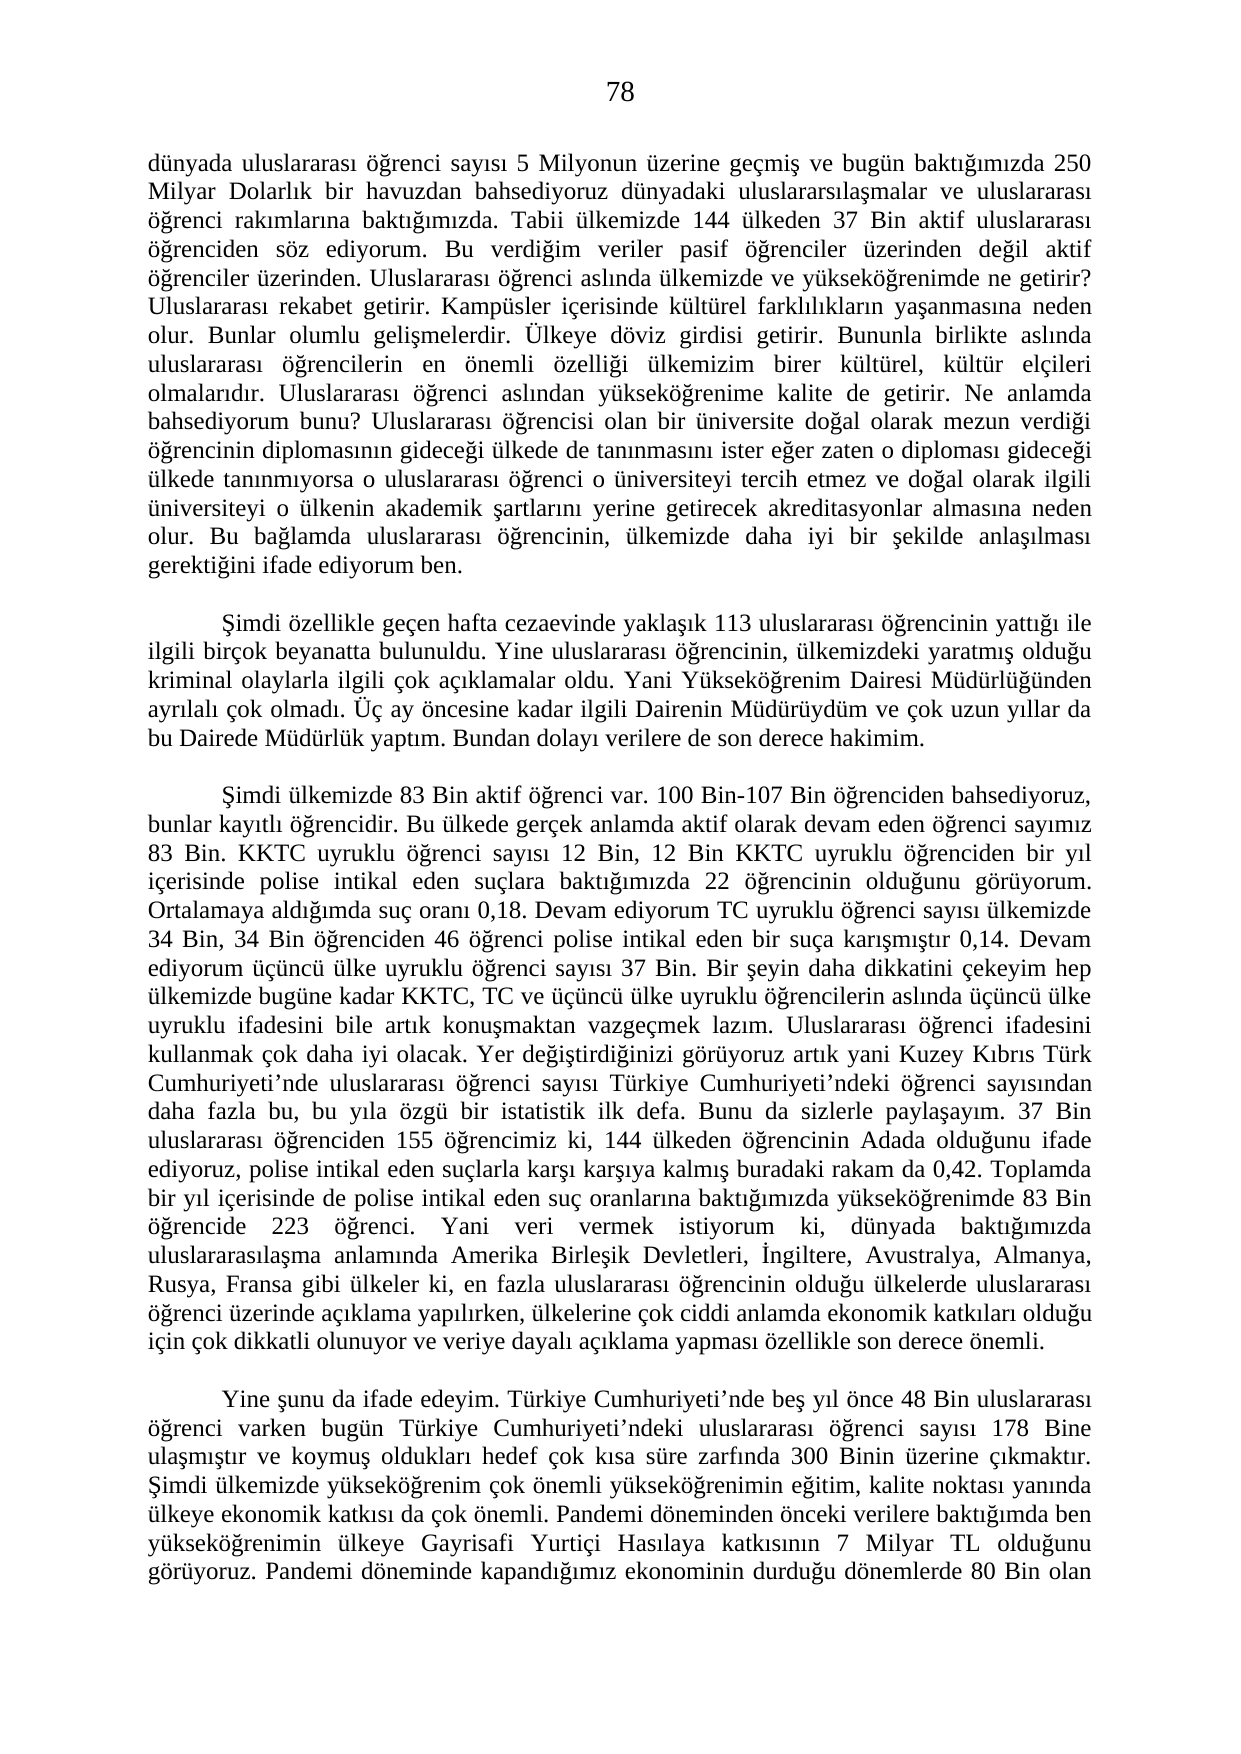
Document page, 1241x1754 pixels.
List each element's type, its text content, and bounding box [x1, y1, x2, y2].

text Şimdi özellikle geçen hafta cezaevinde yaklaşık 113 uluslararası öğrencinin yattığı ile ilgili birçok beyanatta bulunuldu. Yine uluslararası öğrencinin, ülkemizdeki yaratmış olduğu kriminal olaylarla ilgili çok açıklamalar oldu. Yani Yükseköğrenim Dairesi Müdürlüğünden ayrılalı çok olmadı. Üç ay öncesine kadar ilgili Dairenin Müdürüydüm ve çok uzun yıllar da bu Dairede Müdürlük yaptım. Bundan dolayı verilere de son derece hakimim. [148, 608, 1093, 751]
text Şimdi ülkemizde 83 Bin aktif öğrenci var. 100 Bin-107 Bin öğrenciden bahsediyoruz, bunlar kayıtlı öğrencidir. Bu ülkede gerçek anlamda aktif olarak devam eden öğrenci sayımız 83 Bin. KKTC uyruklu öğrenci sayısı 12 Bin, 12 Bin KKTC uyruklu öğrenciden bir yıl içerisinde polise intikal eden suçlara baktığımızda 22 öğrencinin olduğunu görüyorum. Ortalamaya aldığımda suç oranı 0,18. Devam ediyorum TC uyruklu öğrenci sayısı ülkemizde 34 Bin, 34 Bin öğrenciden 46 öğrenci polise intikal eden bir suça karışmıştır 0,14. Devam ediyorum üçüncü ülke uyruklu öğrenci sayısı 37 Bin. Bir şeyin daha dikkatini çekeyim hep ülkemizde bugüne kadar KKTC, TC ve üçüncü ülke uyruklu öğrencilerin aslında üçüncü ülke uyruklu ifadesini bile artık konuşmaktan vazgeçmek lazım. Uluslararası öğrenci ifadesini kullanmak çok daha iyi olacak. Yer değiştirdiğinizi görüyoruz artık yani Kuzey Kıbrıs Türk Cumhuriyeti’nde uluslararası öğrenci sayısı Türkiye Cumhuriyeti’ndeki öğrenci sayısından daha fazla bu, bu yıla özgü bir istatistik ilk defa. Bunu da sizlerle paylaşayım. 37 Bin uluslararası öğrenciden 155 öğrencimiz ki, 144 ülkeden öğrencinin Adada olduğunu ifade ediyoruz, polise intikal eden suçlarla karşı karşıya kalmış buradaki rakam da 0,42. Toplamda bir yıl içerisinde de polise intikal eden suç oranlarına baktığımızda yükseköğrenimde 83 Bin öğrencide 223 öğrenci. Yani veri vermek istiyorum ki, dünyada baktığımızda uluslararasılaşma anlamında Amerika Birleşik Devletleri, İngiltere, Avustralya, Almanya, Rusya, Fransa gibi ülkeler ki, en fazla uluslararası öğrencinin olduğu ülkelerde uluslararası öğrenci üzerinde açıklama yapılırken, ülkelerine çok ciddi anlamda ekonomik katkıları olduğu için çok dikkatli olunuyor ve veriye dayalı açıklama yapması özellikle son derece önemli. [148, 780, 1093, 1355]
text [148, 148, 1093, 579]
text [148, 1384, 1093, 1585]
